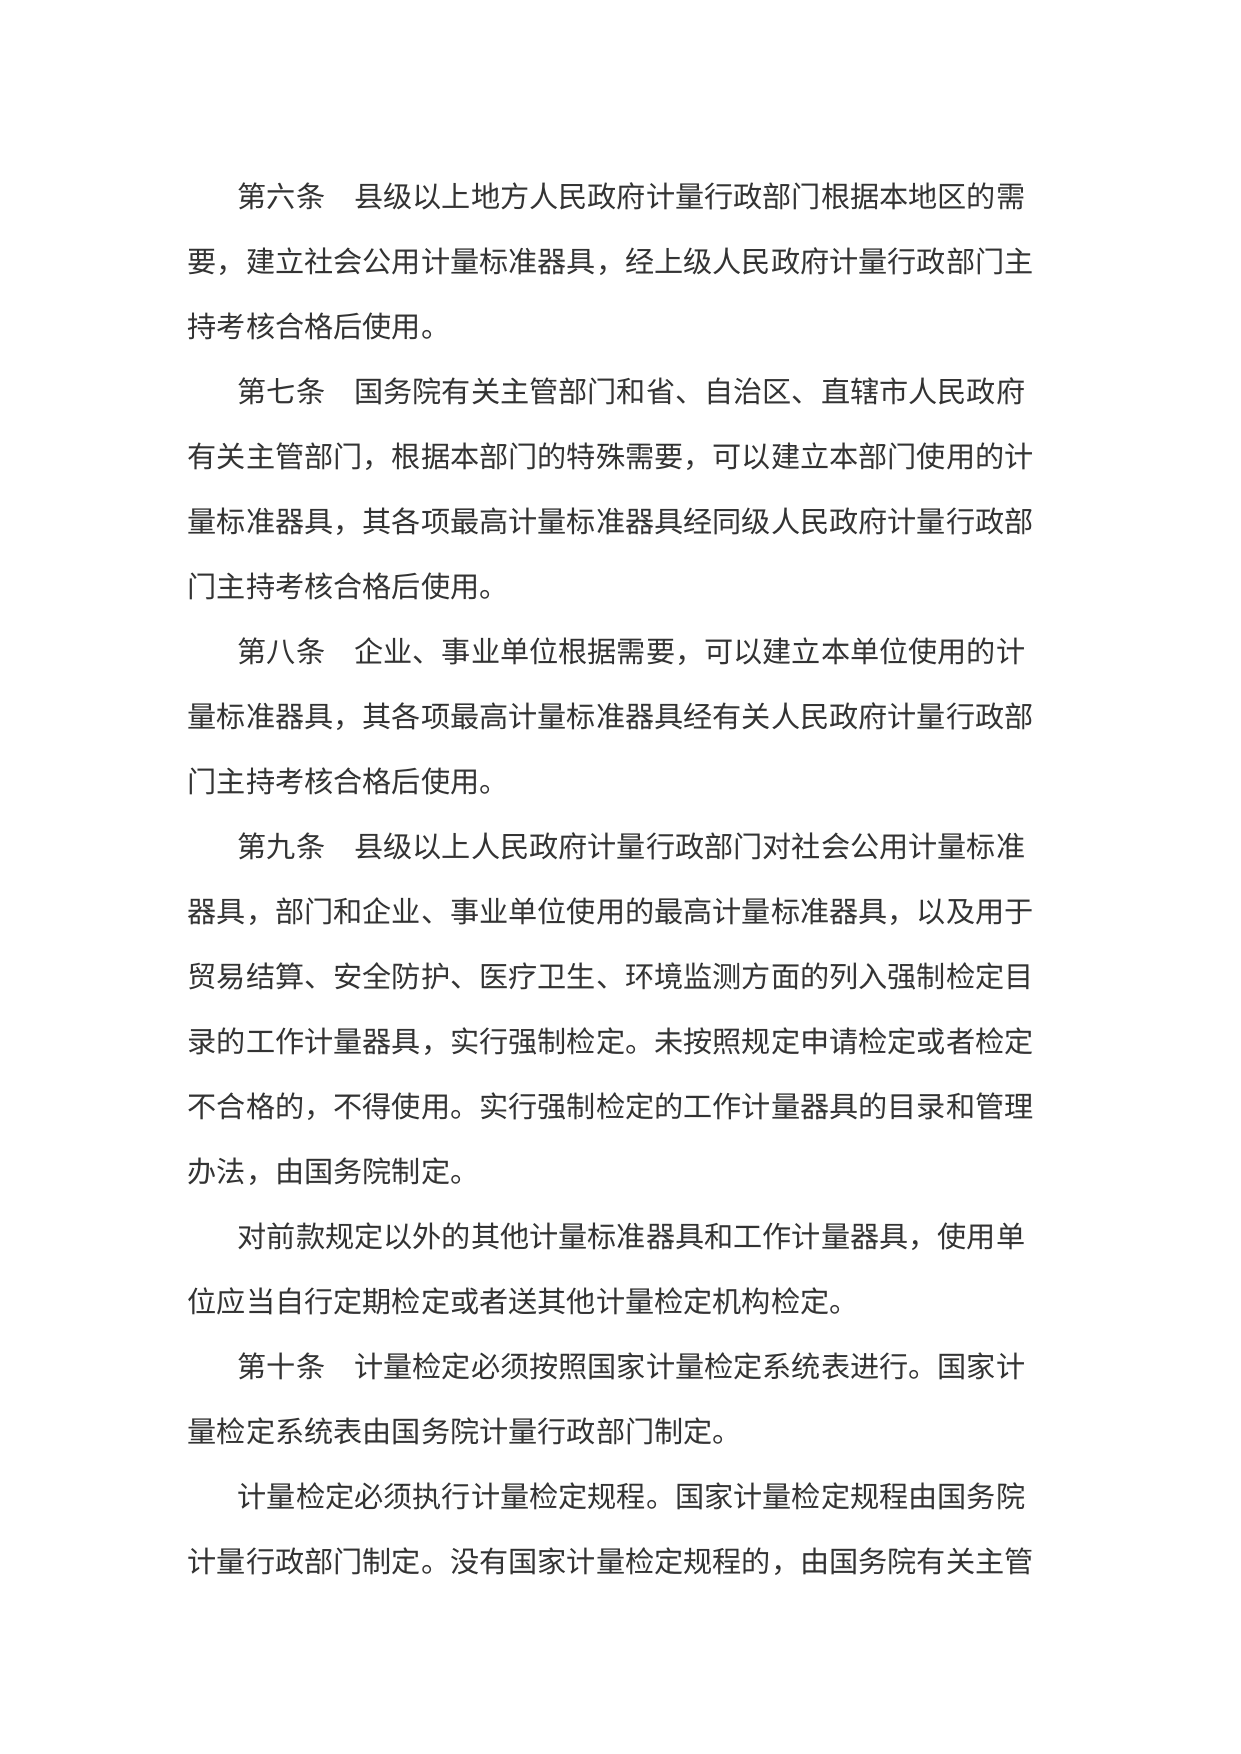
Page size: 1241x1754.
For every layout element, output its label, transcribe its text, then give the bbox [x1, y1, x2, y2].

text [187, 1462, 1053, 1592]
text 对前款规定以外的其他计量标准器具和工作计量器具，使用单位应当自行定期检定或者送其他计量检定机构检定。 [187, 1202, 1053, 1332]
text 第六条 县级以上地方人民政府计量行政部门根据本地区的需要，建立社会公用计量标准器具，经上级人民政府计量行政部门主持考核合格后使用。 [187, 162, 1053, 357]
text 第九条 县级以上人民政府计量行政部门对社会公用计量标准器具，部门和企业、事业单位使用的最高计量标准器具，以及用于贸易结算、安全防护、医疗卫生、环境监测方面的列入强制检定目录的工作计量器具，实行强制检定。未按照规定申请检定或者检定不合格的，不得使用。实行强制检定的工作计量器具的目录和管理办法，由国务院制定。 [187, 812, 1053, 1202]
text 第七条 国务院有关主管部门和省、自治区、直辖市人民政府有关主管部门，根据本部门的特殊需要，可以建立本部门使用的计量标准器具，其各项最高计量标准器具经同级人民政府计量行政部门主持考核合格后使用。 [187, 357, 1053, 617]
text 第八条 企业、事业单位根据需要，可以建立本单位使用的计量标准器具，其各项最高计量标准器具经有关人民政府计量行政部门主持考核合格后使用。 [187, 617, 1053, 812]
text 第十条 计量检定必须按照国家计量检定系统表进行。国家计量检定系统表由国务院计量行政部门制定。 [187, 1332, 1053, 1462]
